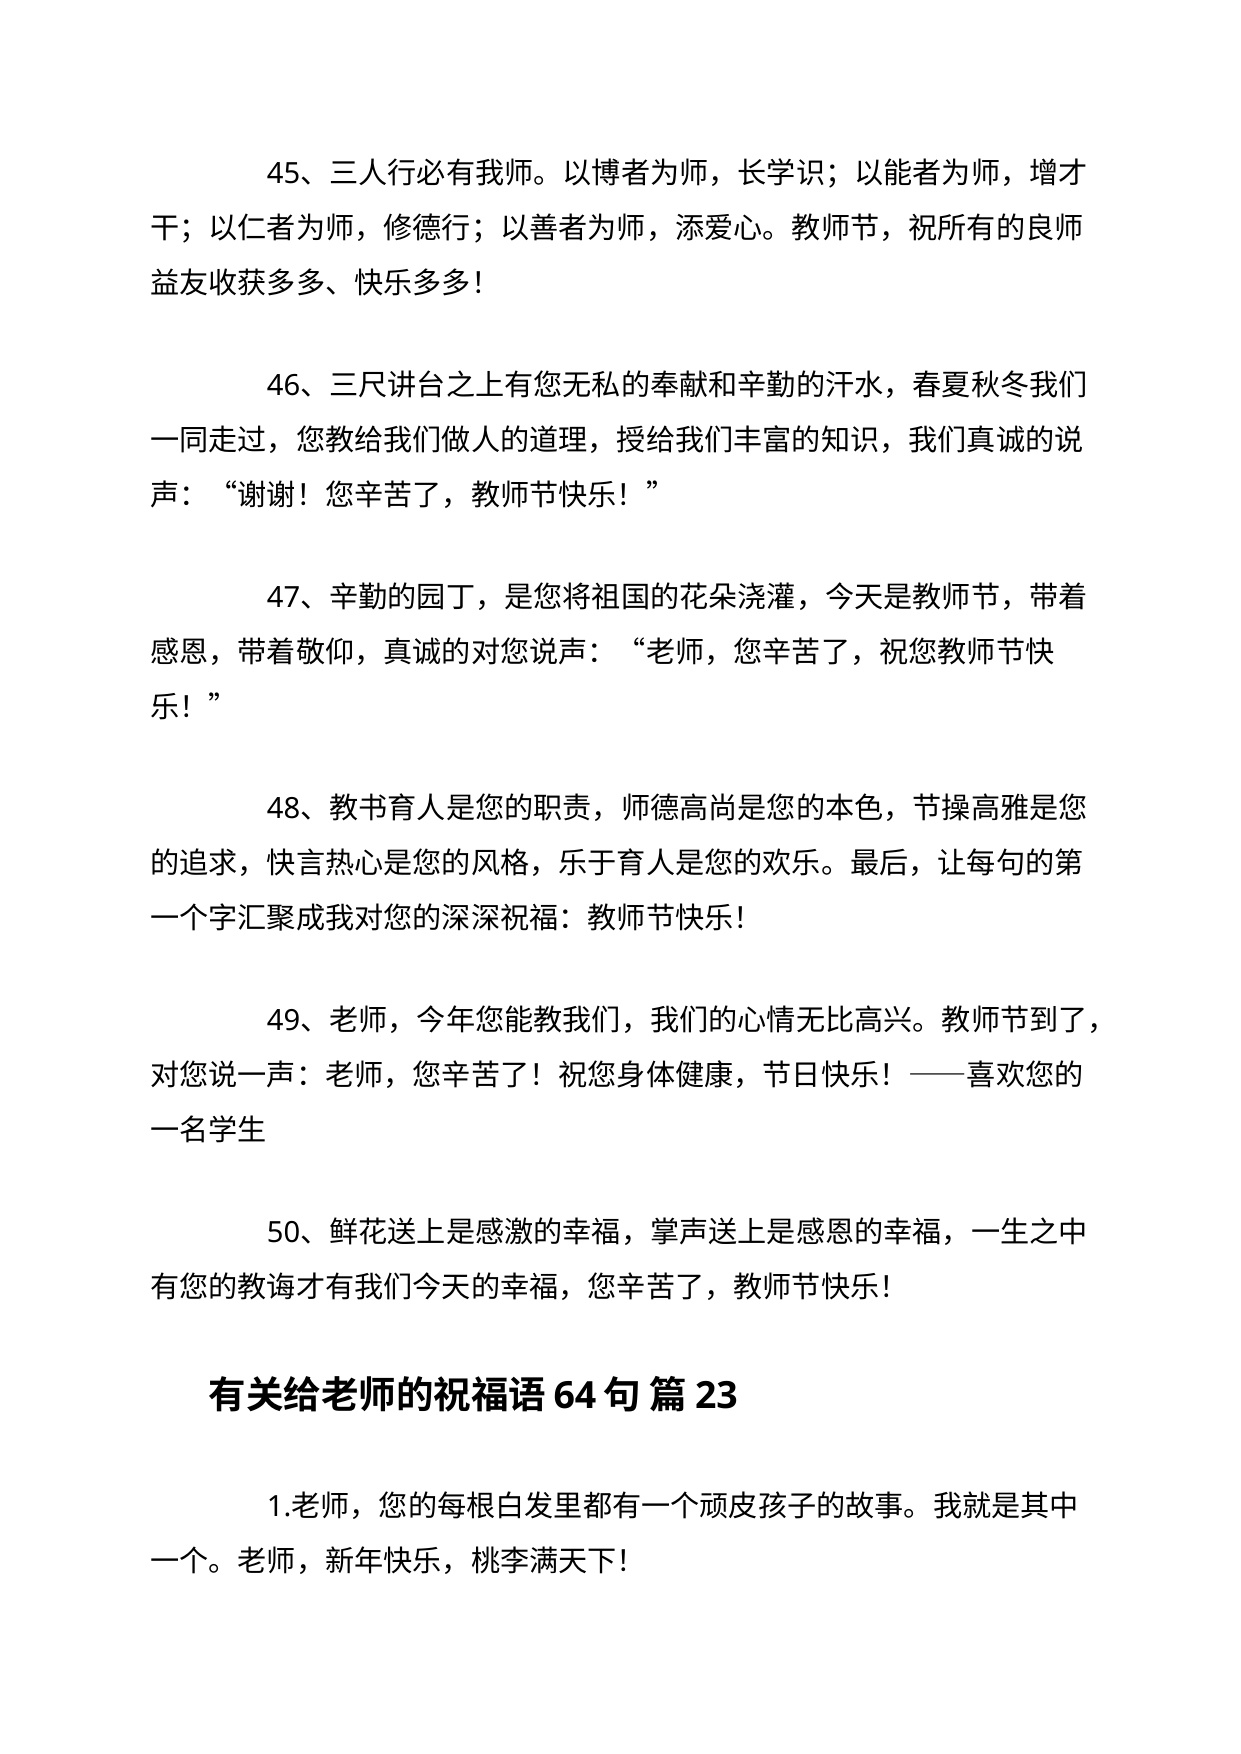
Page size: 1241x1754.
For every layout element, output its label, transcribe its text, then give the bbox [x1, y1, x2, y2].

text 45、三人行必有我师。以博者为师，长学识；以能者为师，增才干；以仁者为师，修德行；以善者为师，添爱心。教师节，祝所有的良师益友收获多多、快乐多多！ [150, 150, 1090, 302]
text 1.老师，您的每根白发里都有一个顽皮孩子的故事。我就是其中一个。老师，新年快乐，桃李满天下！ [150, 1483, 1090, 1580]
text 47、辛勤的园丁，是您将祖国的花朵浇灌，今天是教师节，带着感恩，带着敬仰，真诚的对您说声：“老师，您辛苦了，祝您教师节快乐！” [150, 573, 1090, 726]
text 有关给老师的祝福语64句 篇23 [150, 1365, 1090, 1419]
text 46、三尺讲台之上有您无私的奉献和辛勤的汗水，春夏秋冬我们一同走过，您教给我们做人的道理，授给我们丰富的知识，我们真诚的说声：“谢谢！您辛苦了，教师节快乐！” [150, 362, 1090, 514]
text 50、鲜花送上是感激的幸福，掌声送上是感恩的幸福，一生之中有您的教诲才有我们今天的幸福，您辛苦了，教师节快乐！ [150, 1208, 1090, 1306]
text 48、教书育人是您的职责，师德高尚是您的本色，节操高雅是您的追求，快言热心是您的风格，乐于育人是您的欢乐。最后，让每句的第一个字汇聚成我对您的深深祝福：教师节快乐！ [150, 785, 1090, 937]
text 49、老师，今年您能教我们，我们的心情无比高兴。教师节到了，对您说一声：老师，您辛苦了！祝您身体健康，节日快乐！——喜欢您的一名学生 [150, 997, 1090, 1149]
